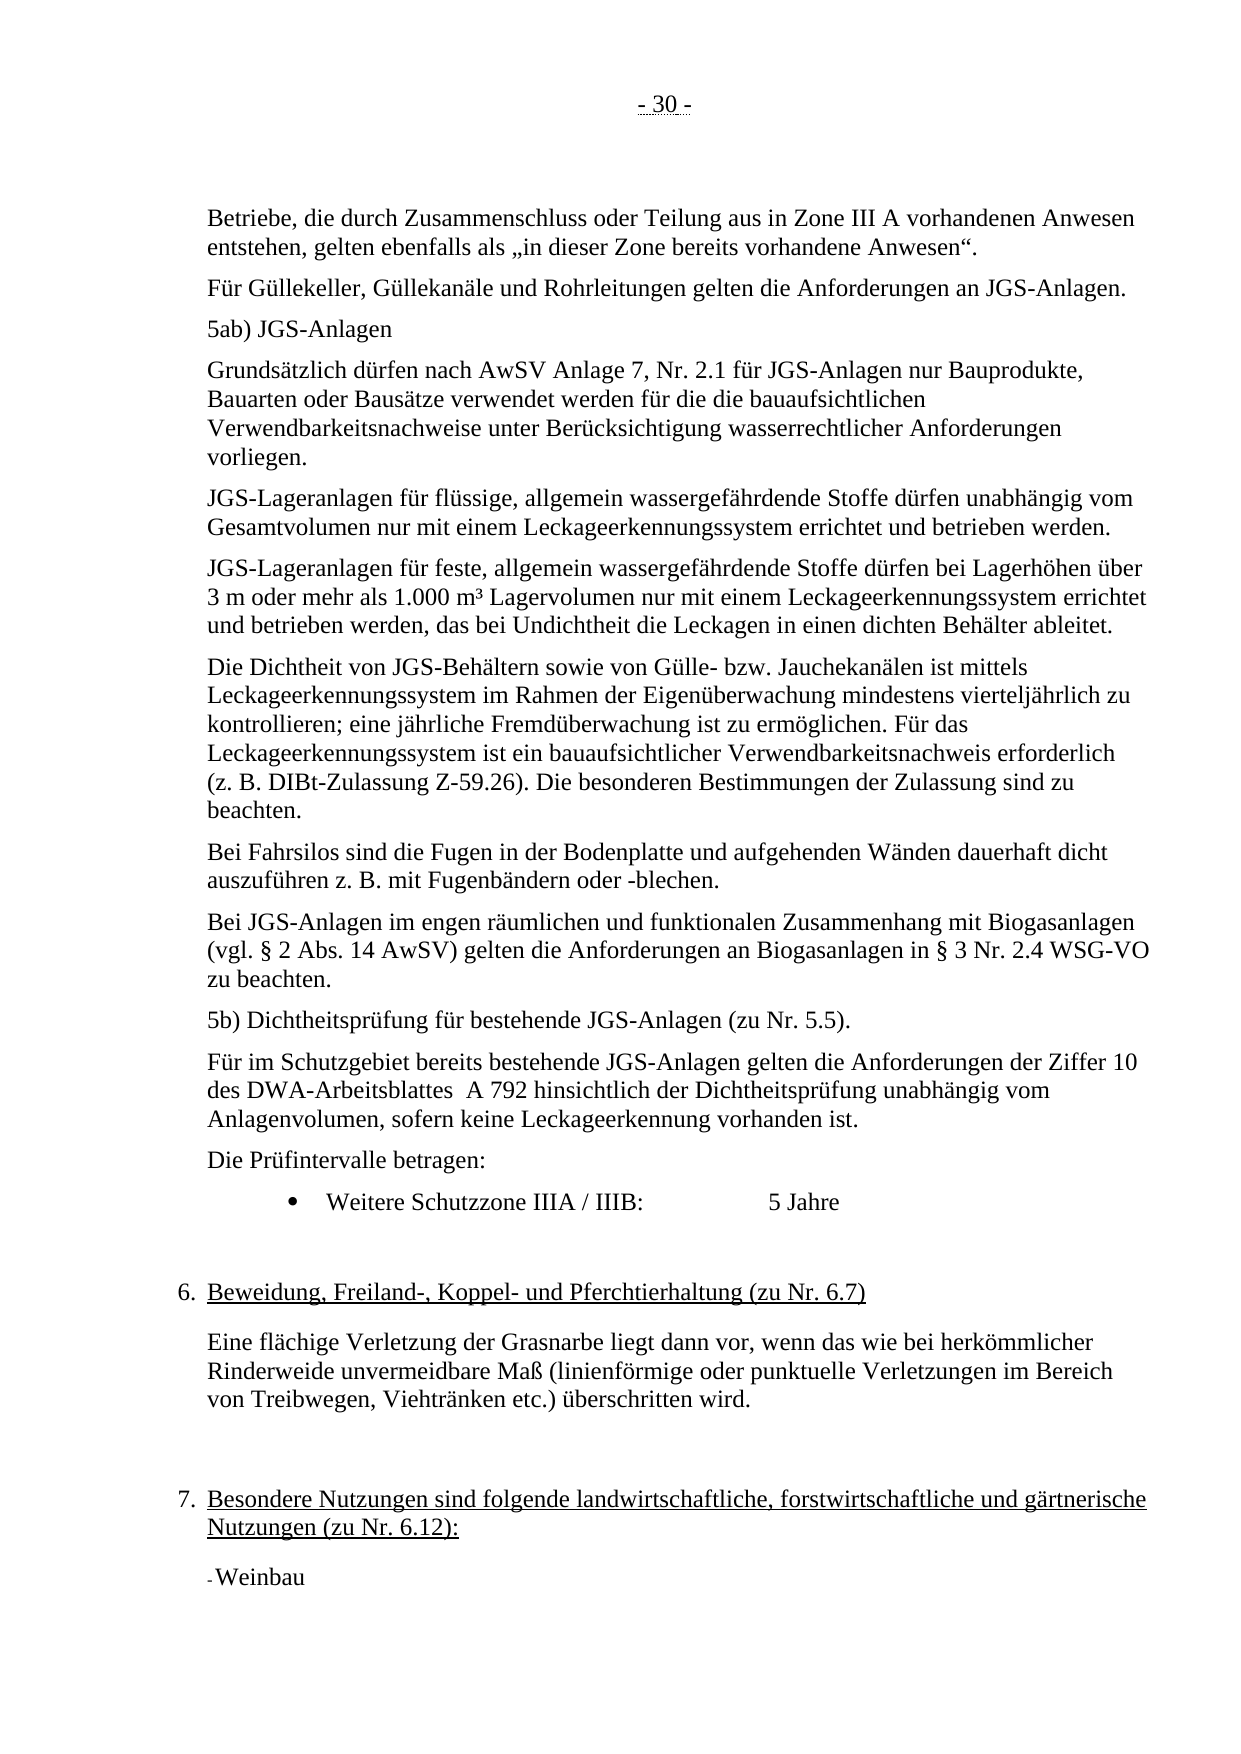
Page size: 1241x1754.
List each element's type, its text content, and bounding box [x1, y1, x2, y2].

text Die Prüfintervalle betragen: [207, 1145, 1152, 1174]
text Die Dichtheit von JGS-Behältern sowie von Gülle- bzw. Jauchekanälen ist mittels Leckageerkennungssystem im Rahmen der Eigenüberwachung mindestens vierteljährlich zu kontrollieren; eine jährliche Fremdüberwachung ist zu ermöglichen. Für das Leckageerkennungssystem ist ein bauaufsichtlicher Verwendbarkeitsnachweis erforderlich (z. B. DIBt-Zulassung Z-59.26). Die besonderen Bestimmungen der Zulassung sind zu beachten. [207, 652, 1152, 824]
text Bei Fahrsilos sind die Fugen in der Bodenplatte und aufgehenden Wänden dauerhaft dicht auszuführen z. B. mit Fugenbändern oder -blechen. [207, 837, 1152, 894]
text 5b) Dichtheitsprüfung für bestehende JGS-Anlagen (zu Nr. 5.5). [207, 1005, 1152, 1034]
text Bei JGS-Anlagen im engen räumlichen und funktionalen Zusammenhang mit Biogasanlagen (vgl. § 2 Abs. 14 AwSV) gelten die Anforderungen an Biogasanlagen in § 3 Nr. 2.4 WSG-VO zu beachten. [207, 907, 1152, 993]
text Für im Schutzgebiet bereits bestehende JGS-Anlagen gelten die Anforderungen der Ziffer 10 des DWA-Arbeitsblattes A 792 hinsichtlich der Dichtheitsprüfung unabhängig vom Anlagenvolumen, sofern keine Leckageerkennung vorhanden ist. [207, 1047, 1152, 1133]
subtitle Besondere Nutzungen sind folgende landwirtschaftliche, forstwirtschaftliche und gärtnerische Nutzungen (zu Nr. 6.12): [177, 1484, 1152, 1541]
text JGS-Lageranlagen für flüssige, allgemein wassergefährdende Stoffe dürfen unabhängig vom Gesamtvolumen nur mit einem Leckageerkennungssystem errichtet und betrieben werden. [207, 483, 1152, 540]
text Für Güllekeller, Güllekanäle und Rohrleitungen gelten die Anforderungen an JGS-Anlagen. [207, 273, 1152, 302]
subtitle Beweidung, Freiland-, Koppel- und Pferchtierhaltung (zu Nr. 6.7) [177, 1277, 1152, 1306]
text Eine flächige Verletzung der Grasnarbe liegt dann vor, wenn das wie bei herkömmlicher Rinderweide unvermeidbare Maß (linienförmige oder punktuelle Verletzungen im Bereich von Treibwegen, Viehtränken etc.) überschritten wird. [207, 1327, 1152, 1413]
text Grundsätzlich dürfen nach AwSV Anlage 7, Nr. 2.1 für JGS-Anlagen nur Bauprodukte, Bauarten oder Bausätze verwendet werden für die die bauaufsichtlichen Verwendbarkeitsnachweise unter Berücksichtigung wasserrechtlicher Anforderungen vorliegen. [207, 355, 1152, 470]
list Weinbau [207, 1562, 1152, 1591]
text 5ab) JGS-Anlagen [207, 314, 1152, 343]
list Weitere Schutzzone IIIA / IIIB: 5 Jahre [288, 1187, 1152, 1215]
text JGS-Lageranlagen für feste, allgemein wassergefährdende Stoffe dürfen bei Lagerhöhen über 3 m oder mehr als 1.000 m³ Lagervolumen nur mit einem Leckageerkennungssystem errichtet und betrieben werden, das bei Undichtheit die Leckagen in einen dichten Behälter ableitet. [207, 553, 1152, 639]
text Betriebe, die durch Zusammenschluss oder Teilung aus in Zone III A vorhandenen Anwesen entstehen, gelten ebenfalls als „in dieser Zone bereits vorhandene Anwesen“. [207, 203, 1152, 260]
